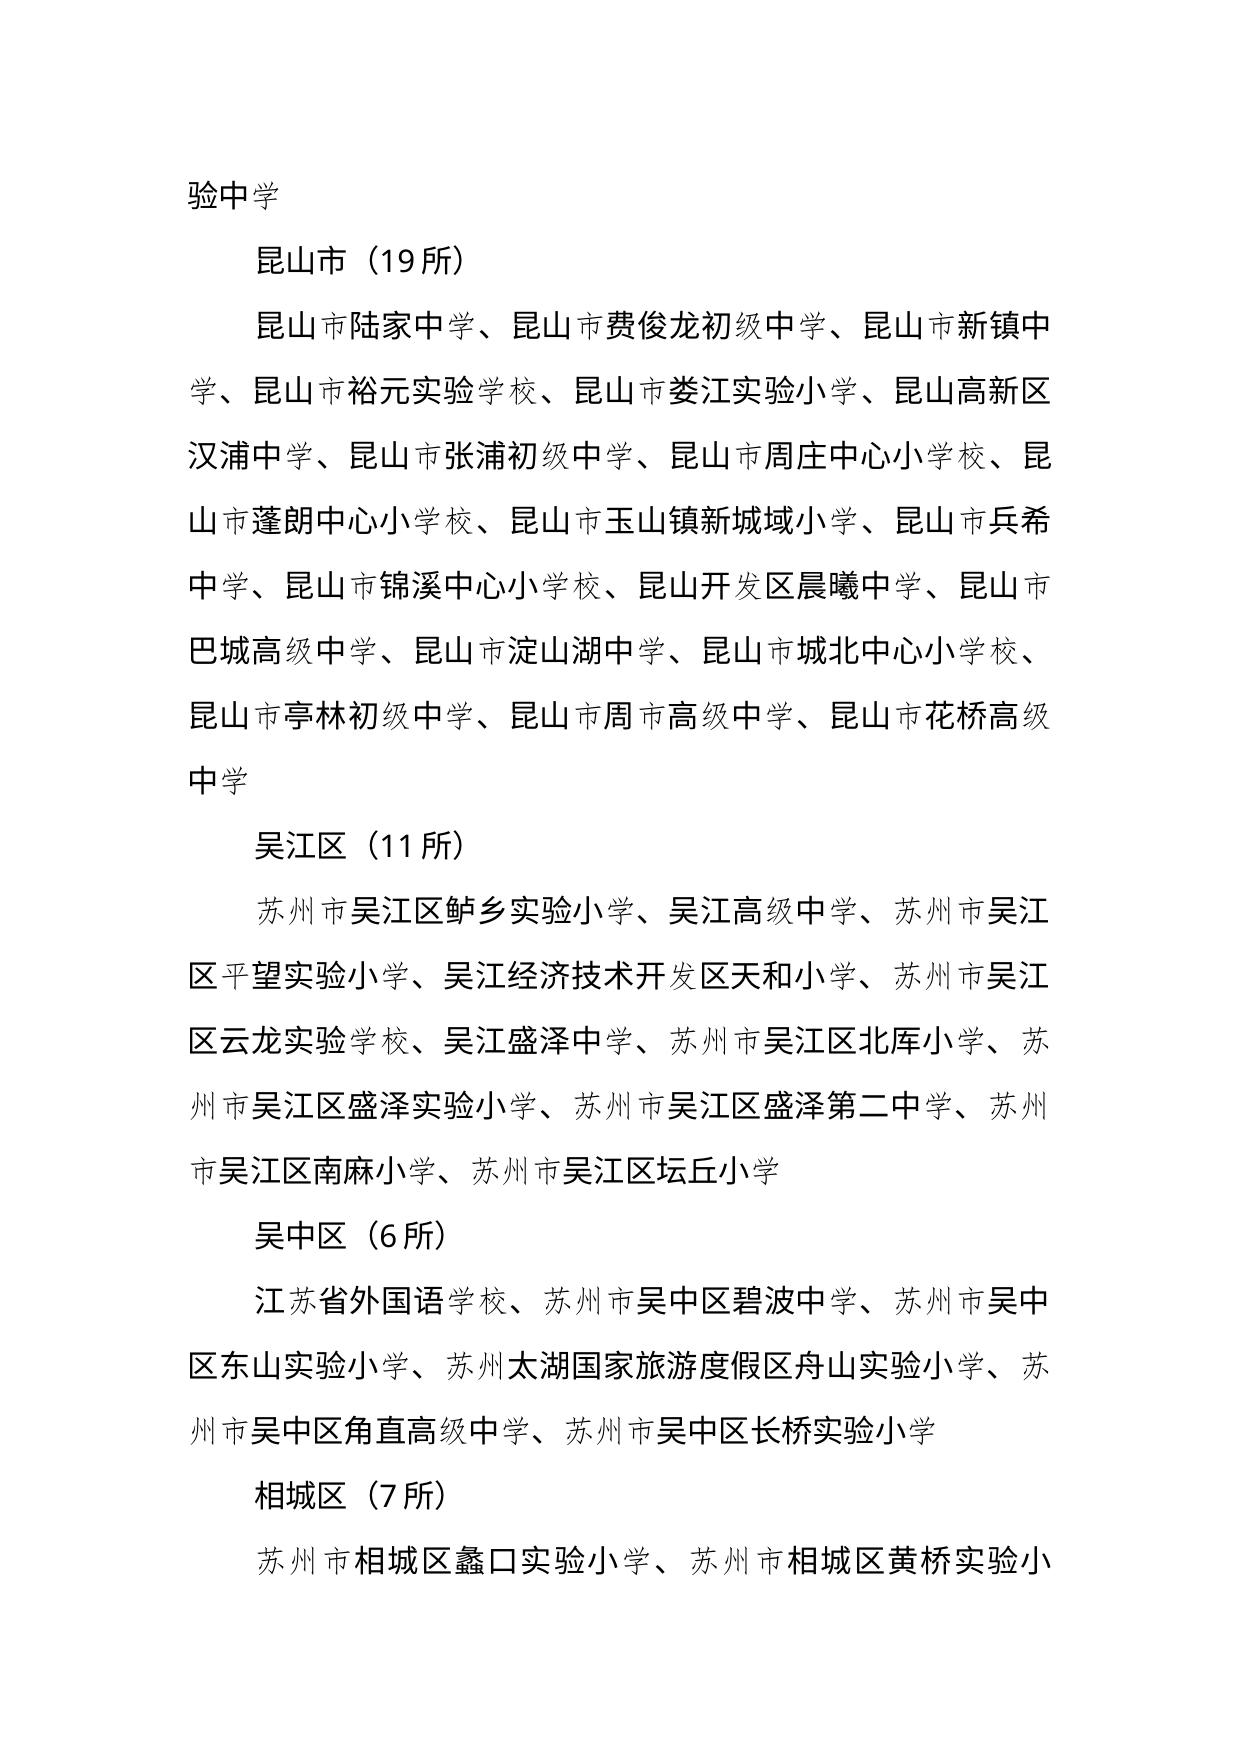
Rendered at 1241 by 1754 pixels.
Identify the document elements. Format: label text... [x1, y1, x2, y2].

text 吴中区（6所） [187, 1202, 1053, 1267]
text 苏州市吴江区鲈乡实验小学、吴江高级中学、苏州市吴江区平望实验小学、吴江经济技术开发区天和小学、苏州市吴江区云龙实验学校、吴江盛泽中学、苏州市吴江区北厍小学、苏州市吴江区盛泽实验小学、苏州市吴江区盛泽第二中学、苏州市吴江区南麻小学、苏州市吴江区坛丘小学 [187, 877, 1053, 1202]
text 相城区（7所） [187, 1462, 1053, 1527]
text 吴江区（11所） [187, 812, 1053, 877]
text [187, 162, 1053, 227]
text 昆山市陆家中学、昆山市费俊龙初级中学、昆山市新镇中学、昆山市裕元实验学校、昆山市娄江实验小学、昆山高新区汉浦中学、昆山市张浦初级中学、昆山市周庄中心小学校、昆山市蓬朗中心小学校、昆山市玉山镇新城域小学、昆山市兵希中学、昆山市锦溪中心小学校、昆山开发区晨曦中学、昆山市巴城高级中学、昆山市淀山湖中学、昆山市城北中心小学校、昆山市亭林初级中学、昆山市周市高级中学、昆山市花桥高级中学 [187, 292, 1053, 812]
text 江苏省外国语学校、苏州市吴中区碧波中学、苏州市吴中区东山实验小学、苏州太湖国家旅游度假区舟山实验小学、苏州市吴中区角直高级中学、苏州市吴中区长桥实验小学 [187, 1267, 1053, 1462]
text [187, 1527, 1053, 1592]
text 昆山市（19所） [187, 227, 1053, 292]
